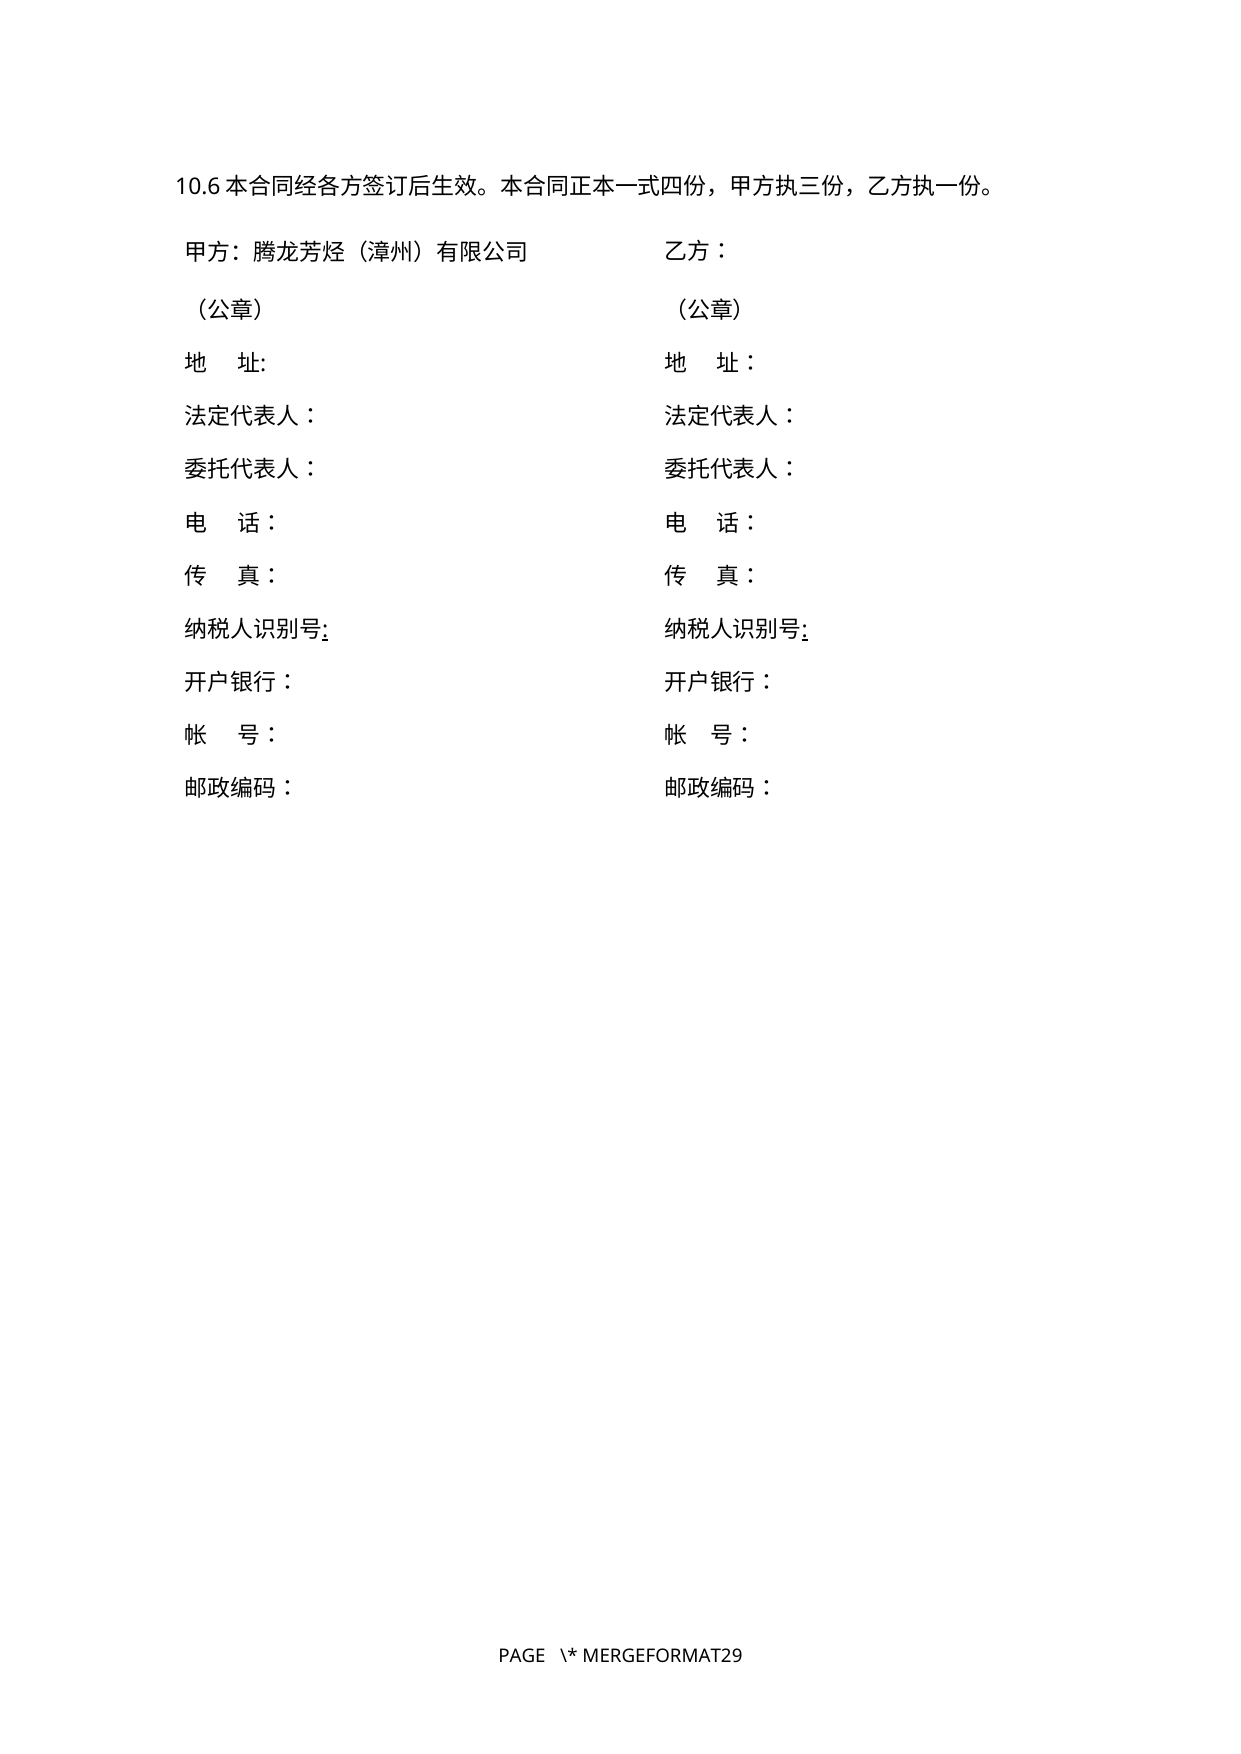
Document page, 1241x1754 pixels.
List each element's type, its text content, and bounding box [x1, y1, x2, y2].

table_header 甲方：腾龙芳烃（漳州）有限公司 [173, 218, 627, 283]
table_cell 委托代表人： [627, 443, 1100, 496]
table_cell （公章） [173, 283, 627, 336]
text 10.6本合同经各方签订后生效。本合同正本一式四份，甲方执三份，乙方执一份。 [175, 168, 1065, 201]
table_cell 法定代表人： [627, 389, 1100, 442]
table_cell 电 话： [627, 496, 1100, 549]
table_cell 地 址: [173, 336, 627, 389]
table_cell 邮政编码： [173, 761, 627, 814]
table_cell 传 真： [627, 549, 1100, 602]
table_cell 帐 号： [173, 708, 627, 761]
table_cell 委托代表人： [173, 443, 627, 496]
table_cell 邮政编码： [627, 761, 1100, 814]
table_cell 地 址： [627, 336, 1100, 389]
table_cell 电 话： [173, 496, 627, 549]
table_cell 法定代表人： [173, 389, 627, 442]
table_header 乙方： [627, 218, 1100, 283]
table_cell 纳税人识别号: [173, 602, 627, 655]
table_cell 纳税人识别号: [627, 602, 1100, 655]
table_cell 开户银行： [627, 655, 1100, 708]
table_cell 传 真： [173, 549, 627, 602]
table_cell 开户银行： [173, 655, 627, 708]
table_cell 帐 号： [627, 708, 1100, 761]
table_cell （公章） [627, 283, 1100, 336]
